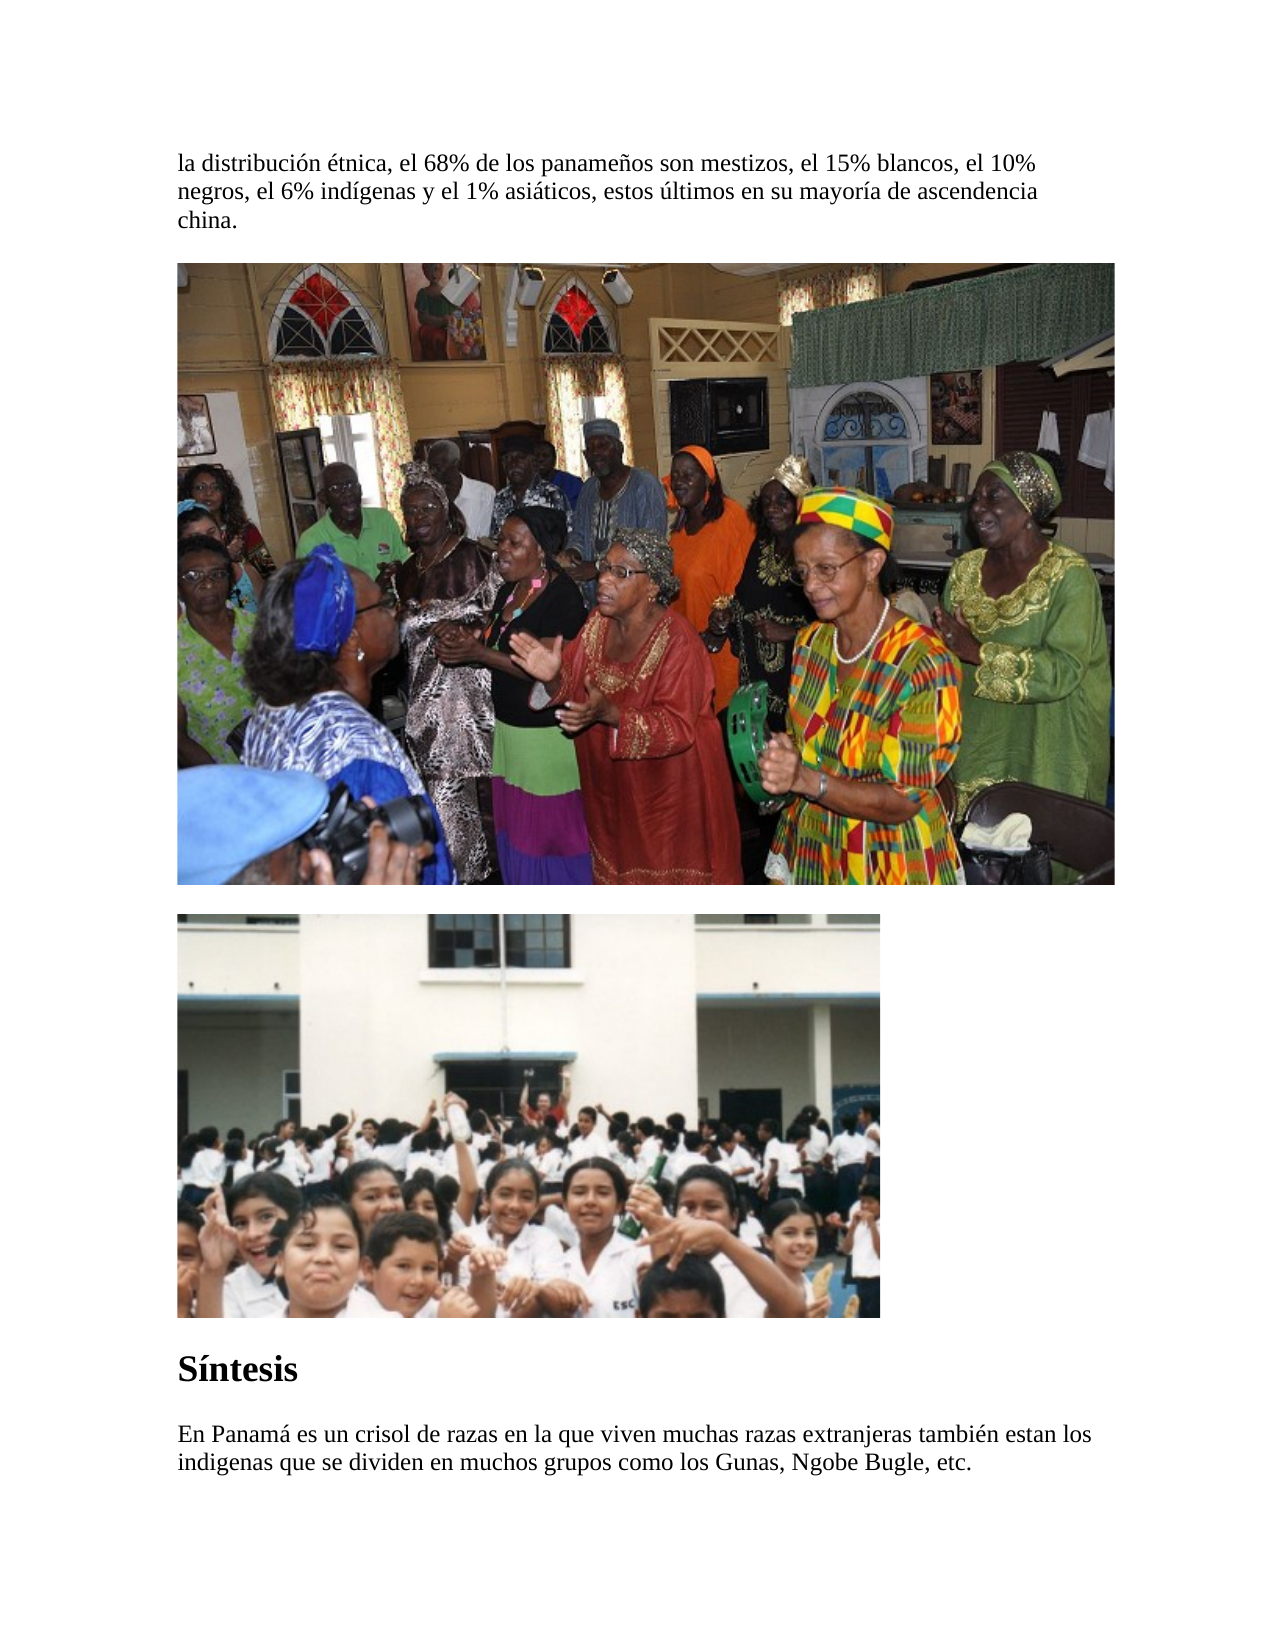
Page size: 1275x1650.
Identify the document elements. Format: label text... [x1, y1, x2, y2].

text Síntesis [177, 1346, 1098, 1389]
picture [177, 914, 881, 1318]
picture [177, 263, 1115, 885]
text En Panamá es un crisol de razas en la que viven muchas razas extranjeras también estan los indigenas que se dividen en muchos grupos como los Gunas, Ngobe Bugle, etc. [177, 1419, 1098, 1476]
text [177, 148, 1098, 234]
